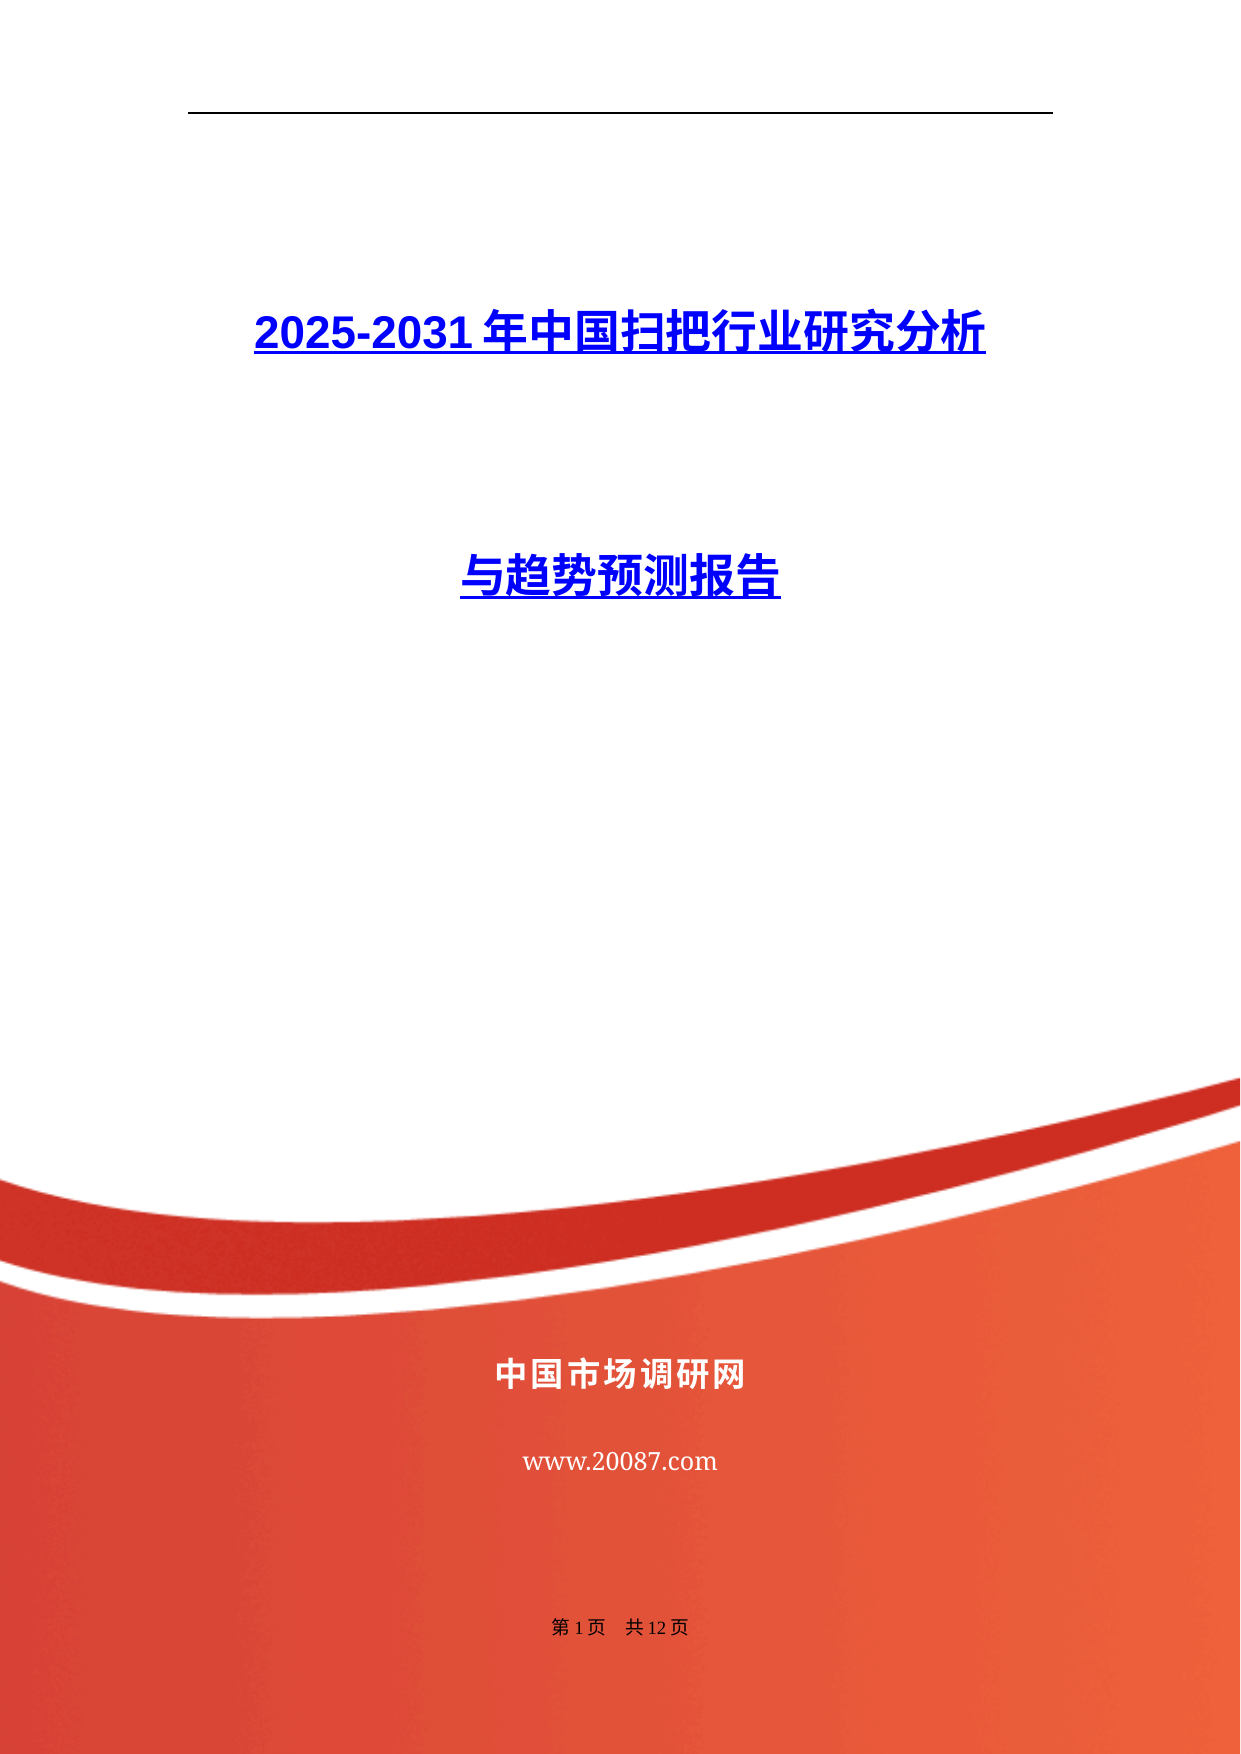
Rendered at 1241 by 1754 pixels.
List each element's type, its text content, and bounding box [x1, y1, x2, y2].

picture [0, 1006, 1241, 1754]
table_header 2025-2031年中国扫把行业研究分析与趋势预测报告 [188, 207, 1053, 773]
subtitle 中国市场调研网 [187, 1339, 1053, 1404]
text www.20087.com [187, 1428, 1053, 1493]
